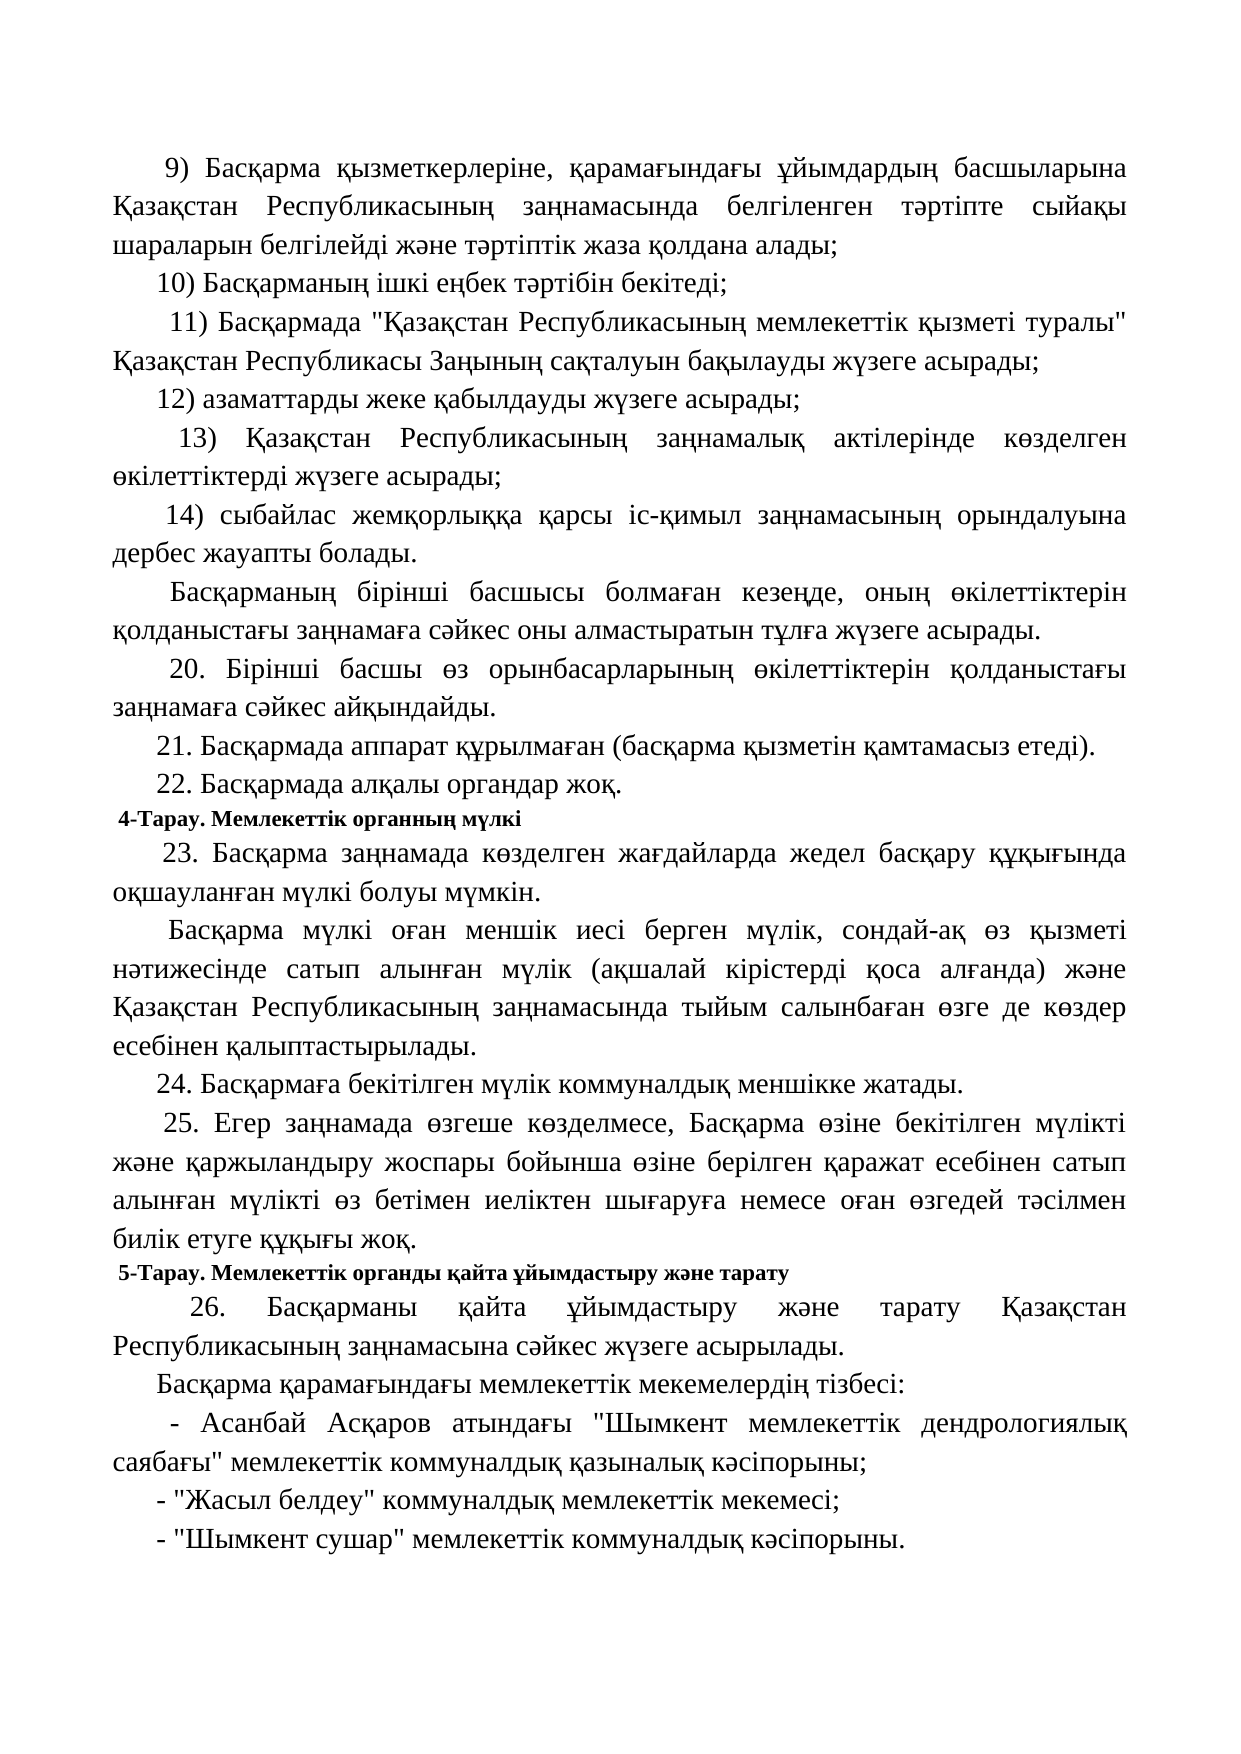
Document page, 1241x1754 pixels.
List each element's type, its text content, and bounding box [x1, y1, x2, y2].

text 25. Егер заңнамада өзгеше көзделмесе, Басқарма өзіне бекітілген мүлікті және қаржыландыру жоспары бойынша өзіне берілген қаражат есебінен сатып алынған мүлікті өз бетімен иеліктен шығаруға немесе оған өзгедей тәсілмен билік етуге құқығы жоқ. [112, 1105, 1128, 1254]
text 13) Қазақстан Республикасының заңнамалық актілерінде көзделген өкілеттіктерді жүзеге асырады; [112, 420, 1128, 492]
text Басқарманың бірінші басшысы болмаған кезеңде, оның өкілеттіктерін қолданыстағы заңнамаға сәйкес оны алмастыратын тұлға жүзеге асырады. [112, 574, 1128, 646]
text 12) азаматтарды жеке қабылдауды жүзеге асырады; [112, 381, 1128, 415]
text 22. Басқармада алқалы органдар жоқ. [112, 767, 1128, 800]
text 9) Басқарма қызметкерлеріне, қарамағындағы ұйымдардың басшыларына Қазақстан Республикасының заңнамасында белгіленген тәртіпте сыйақы шараларын белгілейді және тәртіптік жаза қолдана алады; [112, 150, 1128, 261]
text 11) Басқармада "Қазақстан Республикасының мемлекеттік қызметі туралы" Қазақстан Республикасы Заңының сақталуын бақылауды жүзеге асырады; [112, 304, 1128, 376]
text - "Жасыл белдеу" коммуналдық мемлекеттік мекемесі; [112, 1482, 1128, 1516]
text - "Шымкент сушар" мемлекеттік коммуналдық кәсіпорыны. [112, 1521, 1128, 1554]
text 5-Тарау. Мемлекеттік органды қайта ұйымдастыру және тарату [112, 1259, 1128, 1286]
text 14) сыбайлас жемқорлыққа қарсы іс-қимыл заңнамасының орындалуына дербес жауапты болады. [112, 497, 1128, 569]
text - Асанбай Асқаров атындағы "Шымкент мемлекеттік дендрологиялық саябағы" мемлекеттік коммуналдық қазыналық кәсіпорыны; [112, 1405, 1128, 1477]
text 21. Басқармада аппарат құрылмаған (басқарма қызметін қамтамасыз етеді). [112, 728, 1128, 762]
text 26. Басқарманы қайта ұйымдастыру және тарату Қазақстан Республикасының заңнамасына сәйкес жүзеге асырылады. [112, 1289, 1128, 1362]
text 24. Басқармаға бекітілген мүлік коммуналдық меншікке жатады. [112, 1067, 1128, 1100]
text 23. Басқарма заңнамада көзделген жағдайларда жедел басқару құқығында оқшауланған мүлкі болуы мүмкін. [112, 835, 1128, 907]
text Басқарма қарамағындағы мемлекеттік мекемелердің тізбесі: [112, 1367, 1128, 1400]
text 20. Бірінші басшы өз орынбасарларының өкілеттіктерін қолданыстағы заңнамаға сәйкес айқындайды. [112, 651, 1128, 723]
text Басқарма мүлкі оған меншік иесі берген мүлік, сондай-ақ өз қызметі нәтижесінде сатып алынған мүлік (ақшалай кірістерді қоса алғанда) және Қазақстан Республикасының заңнамасында тыйым салынбаған өзге де көздер есебінен қалыптастырылады. [112, 912, 1128, 1062]
text 4-Тарау. Мемлекеттік органның мүлкі [112, 805, 1128, 832]
text 10) Басқарманың ішкі еңбек тәртібін бекітеді; [112, 266, 1128, 299]
